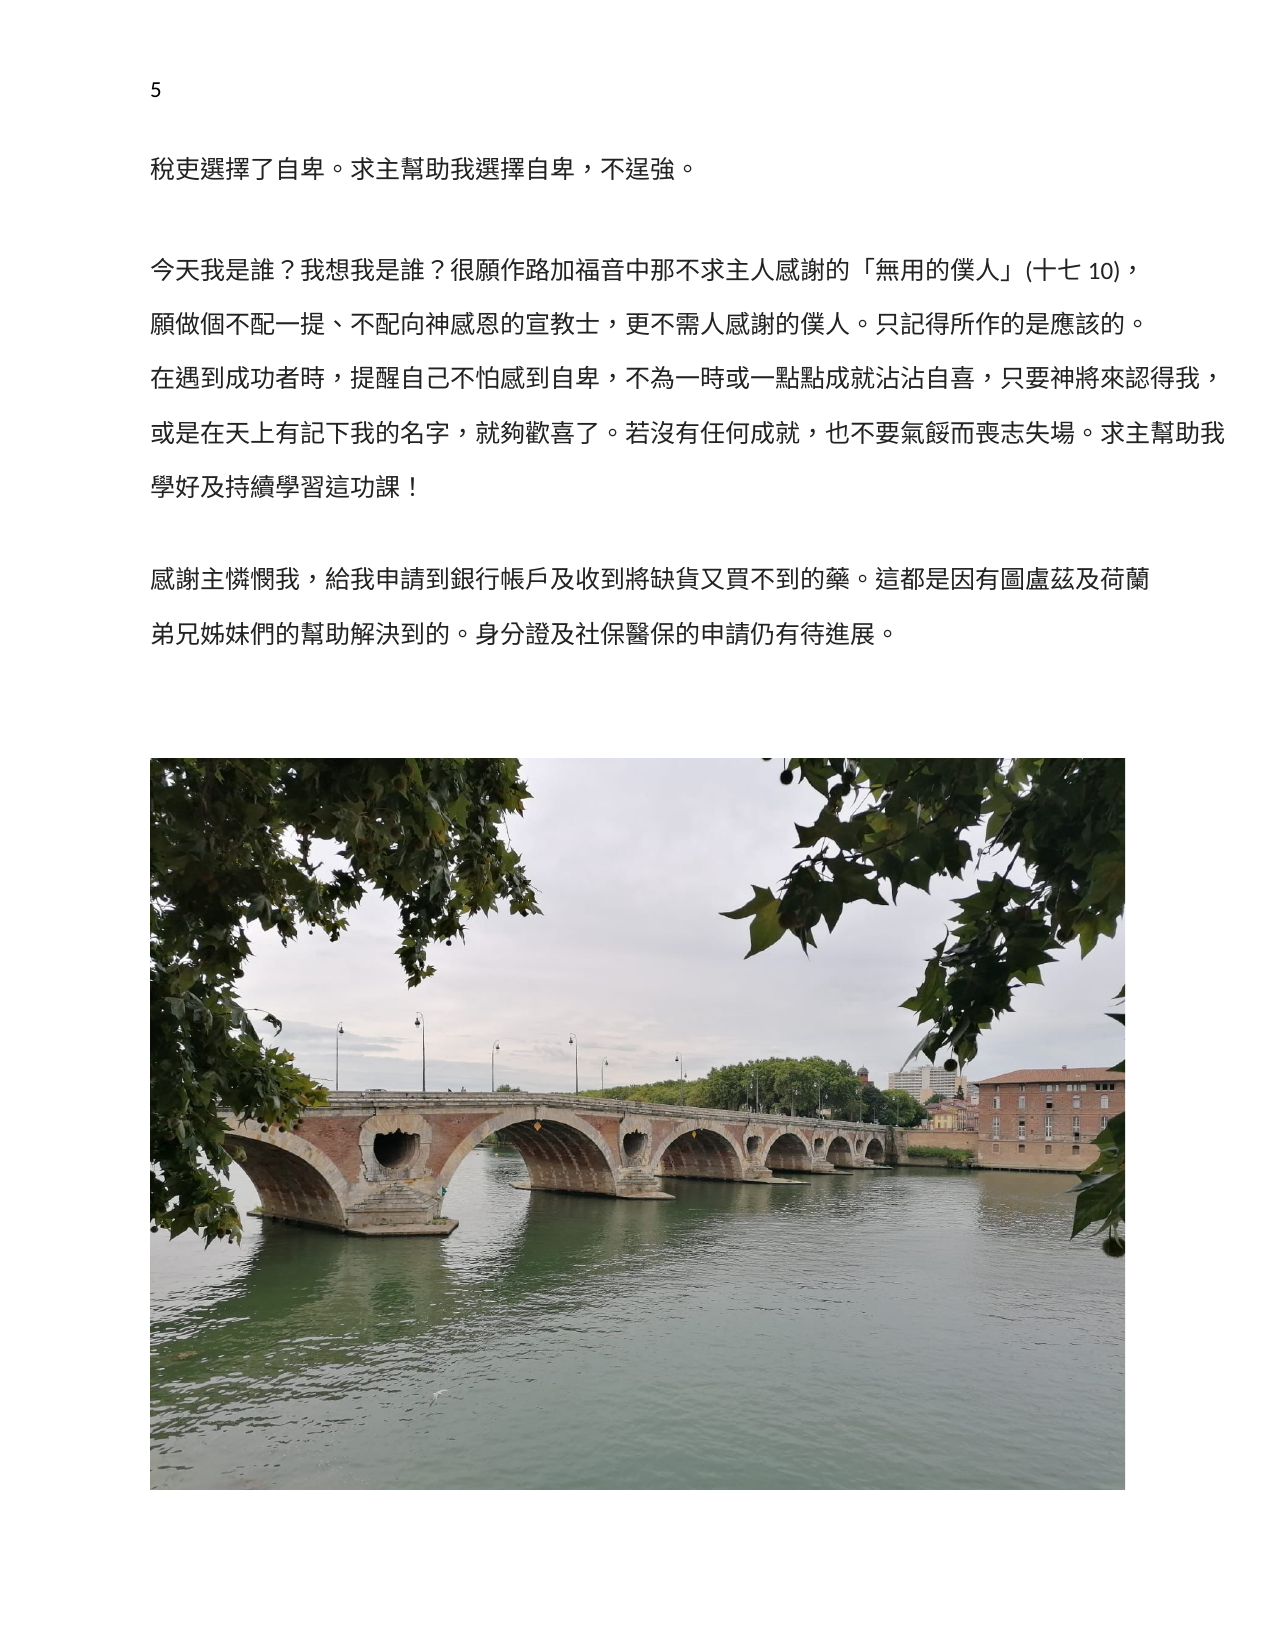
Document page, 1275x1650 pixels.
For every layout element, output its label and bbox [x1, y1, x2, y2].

picture [150, 758, 1125, 1490]
table_cell [150, 150, 1275, 1490]
